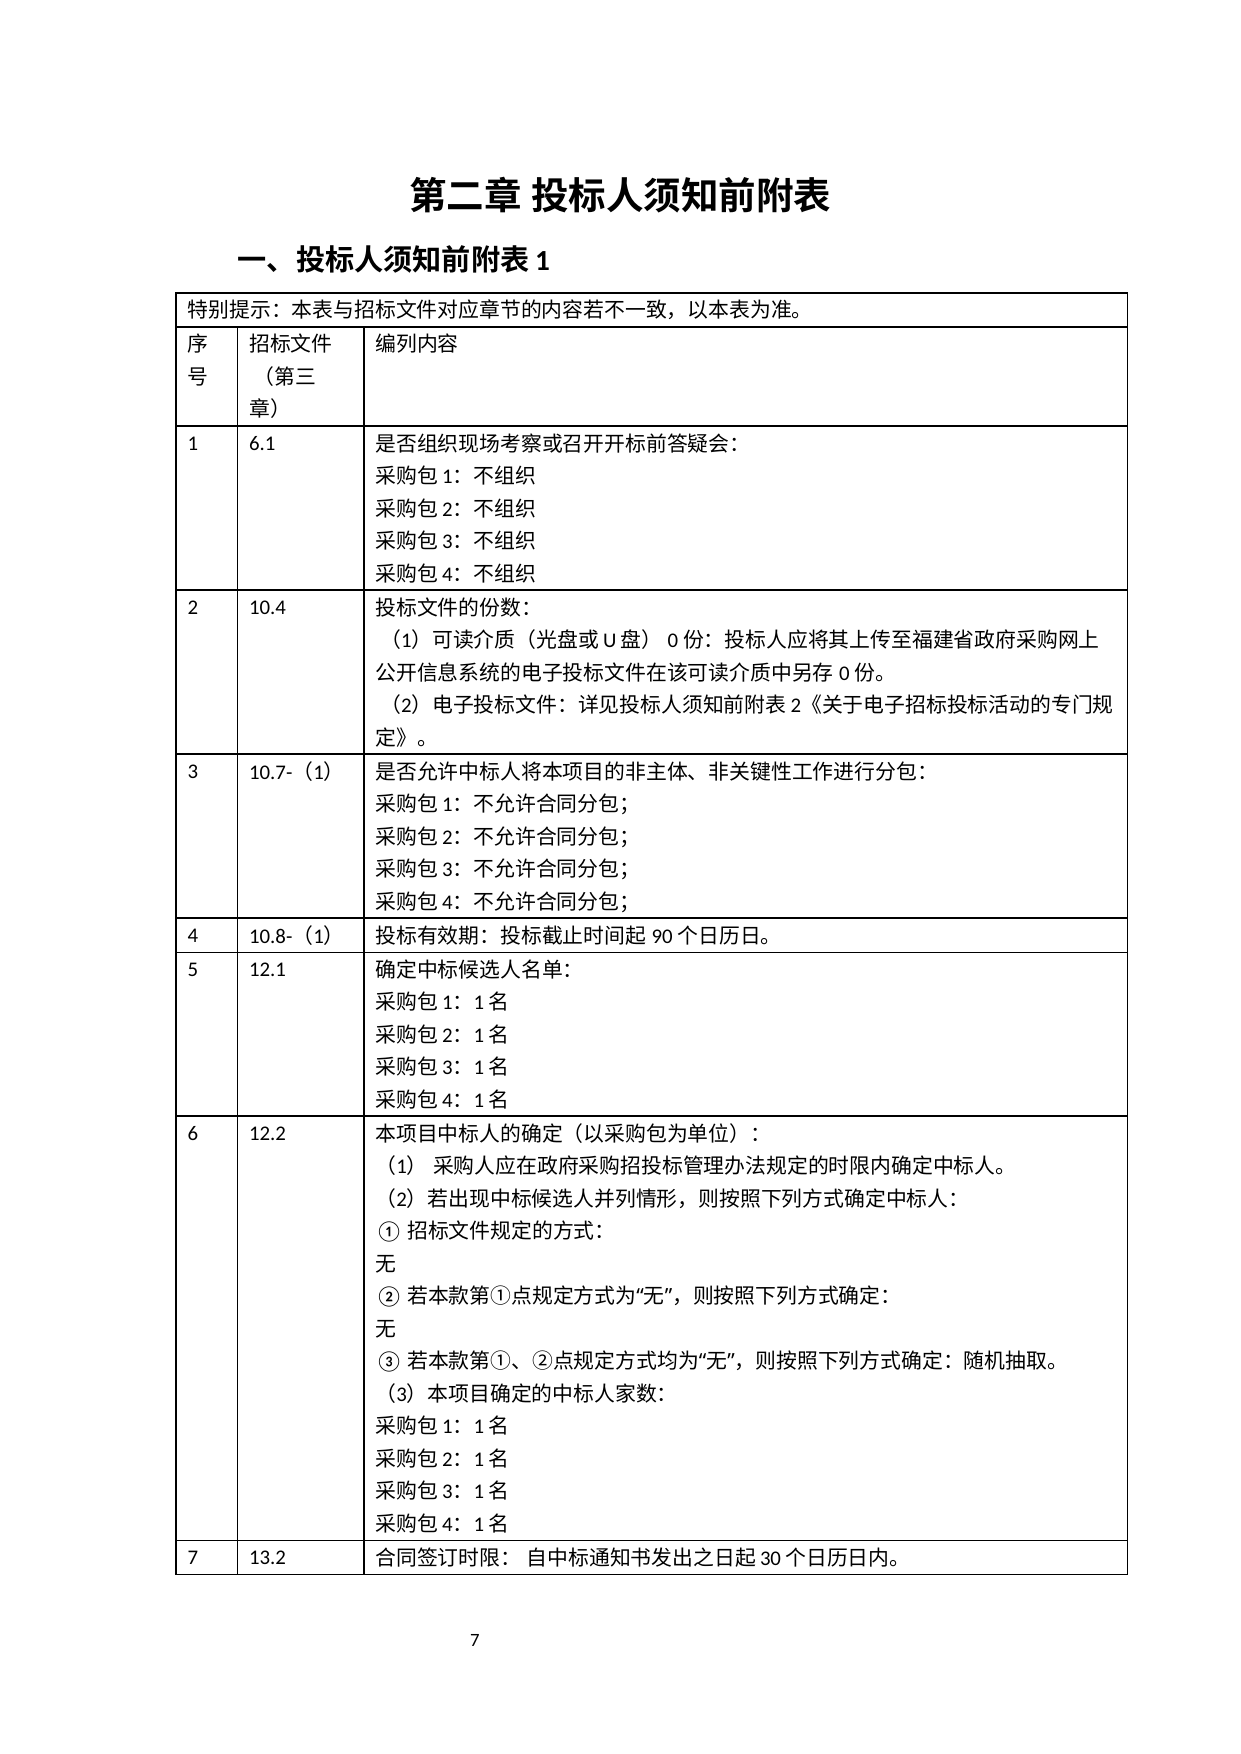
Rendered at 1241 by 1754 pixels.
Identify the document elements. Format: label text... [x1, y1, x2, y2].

text 第二章 投标人须知前附表 [187, 162, 1053, 227]
table_cell 3 [177, 755, 237, 917]
table_cell 12.2 [238, 1117, 363, 1539]
table_cell 确定中标候选人名单： 采购包1：1名 采购包2：1名 采购包3：1名 采购包4：1名 [365, 953, 1127, 1115]
table_cell 合同签订时限： 自中标通知书发出之日起30个日历日内。 [365, 1541, 1127, 1573]
table_cell 是否允许中标人将本项目的非主体、非关键性工作进行分包： 采购包1：不允许合同分包； 采购包2：不允许合同分包； 采购包3：不允许合同分包； 采购包4：不允许合同分包； [365, 755, 1127, 917]
table_cell 6.1 [238, 427, 363, 589]
table_cell 编列内容 [365, 328, 1127, 425]
table_cell 6 [177, 1117, 237, 1539]
table_cell 序号 [177, 328, 237, 425]
table_cell 4 [177, 919, 237, 951]
table_cell 招标文件 （第三章） [238, 328, 363, 425]
table_cell 10.8-（1） [238, 919, 363, 951]
table_cell 5 [177, 953, 237, 1115]
table_cell 10.4 [238, 591, 363, 753]
table_cell 1 [177, 427, 237, 589]
table_cell 本项目中标人的确定（以采购包为单位）： （1） 采购人应在政府采购招投标管理办法规定的时限内确定中标人。 （2）若出现中标候选人并列情形，则按照下列方式确定中标人： ①招标文件规定的方式： 无 ②若本款第①点规定方式为“无”，则按照下列方式确定： 无 ③若本款第①、②点规定方式均为“无”，则按照下列方式确定：随机抽取。 （3）本项目确定的中标人家数： 采购包1：1名 采购包2：1名 采购包3：1名 采购包4：1名 [365, 1117, 1127, 1539]
text 一、投标人须知前附表1 [187, 227, 1053, 292]
table_cell 2 [177, 591, 237, 753]
table_cell 投标有效期：投标截止时间起 90 个日历日。 [365, 919, 1127, 951]
table_cell 7 [177, 1541, 237, 1573]
table_header 特别提示：本表与招标文件对应章节的内容若不一致，以本表为准。 [177, 294, 1127, 326]
table_cell 是否组织现场考察或召开开标前答疑会： 采购包1：不组织 采购包2：不组织 采购包3：不组织 采购包4：不组织 [365, 427, 1127, 589]
table_cell 投标文件的份数： （1）可读介质（光盘或U盘） 0 份：投标人应将其上传至福建省政府采购网上公开信息系统的电子投标文件在该可读介质中另存 0 份。 （2）电子投标文件：详见投标人须知前附表2《关于电子招标投标活动的专门规定》。 [365, 591, 1127, 753]
table_cell 12.1 [238, 953, 363, 1115]
table_cell 13.2 [238, 1541, 363, 1573]
table_cell 10.7-（1） [238, 755, 363, 917]
